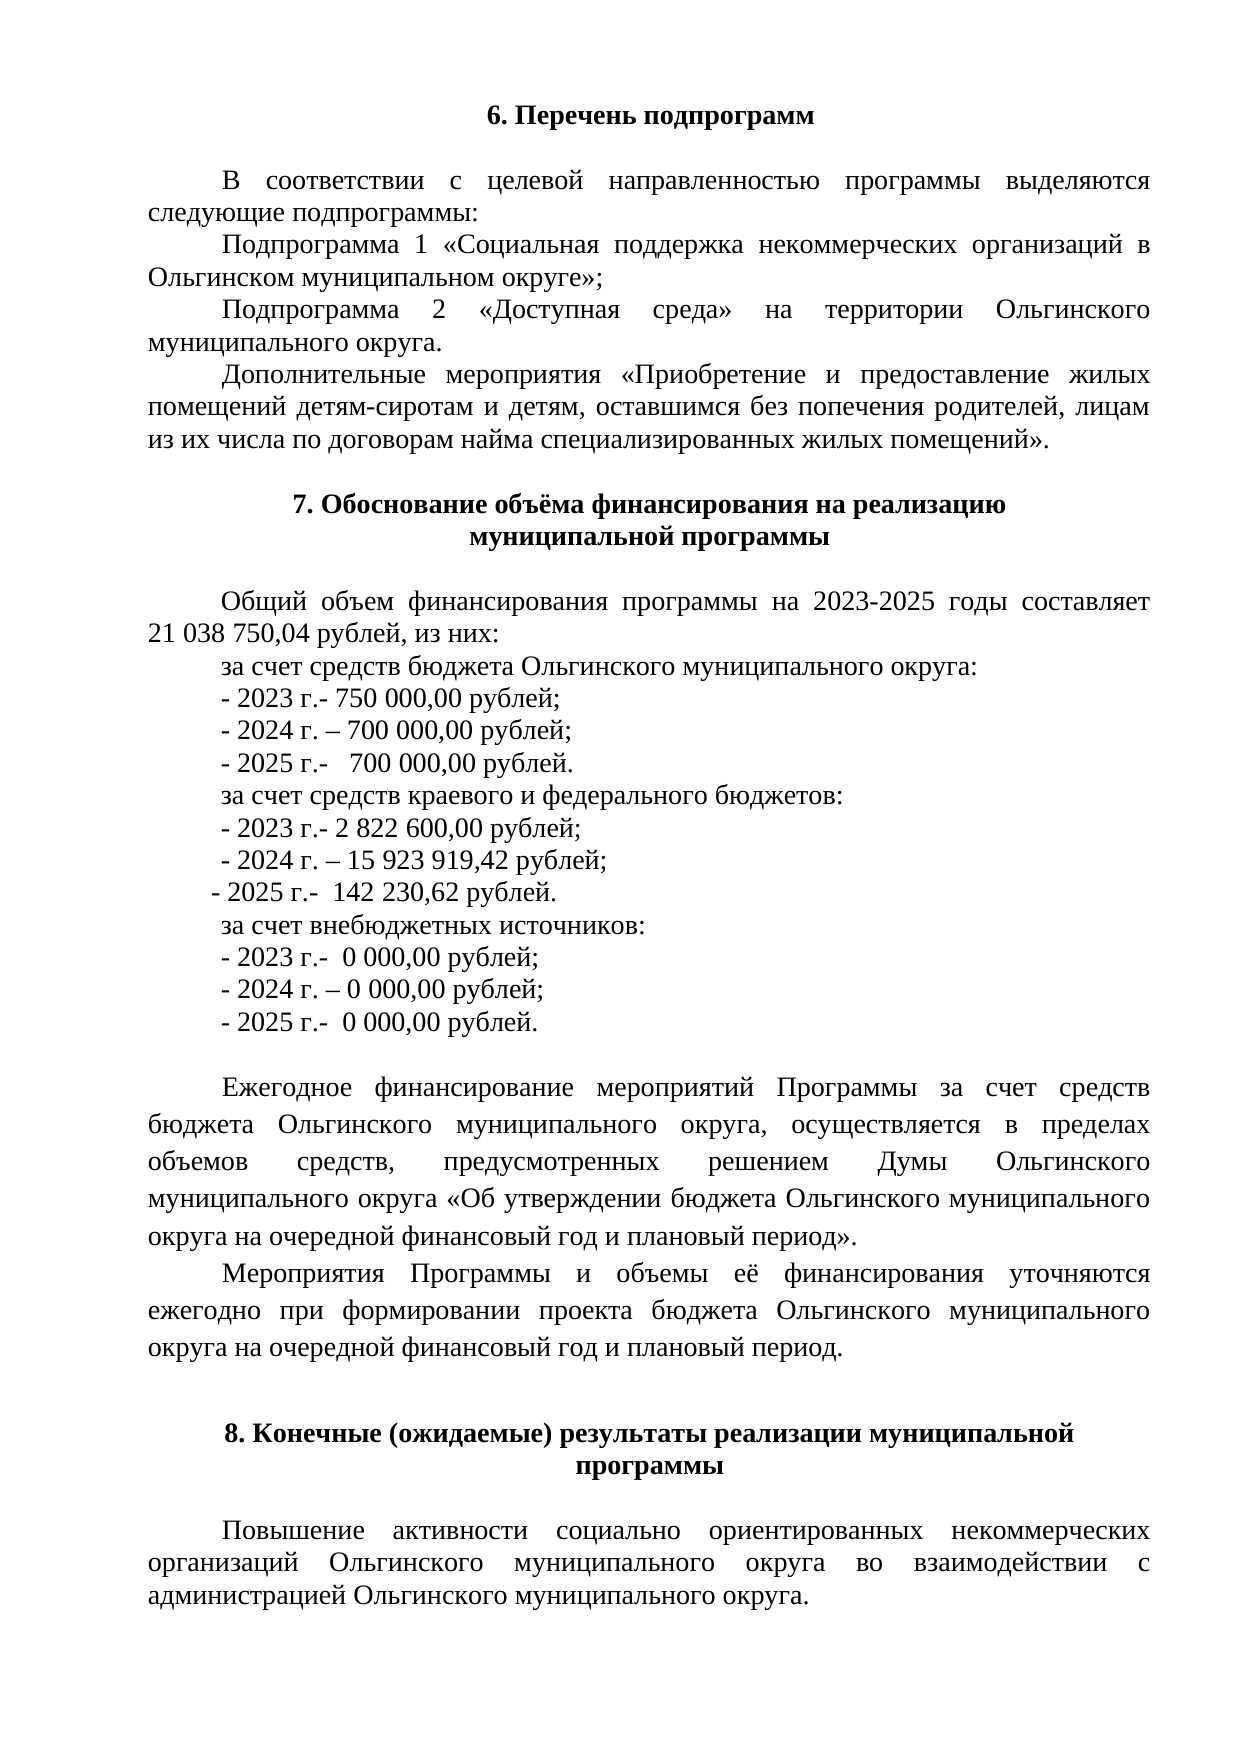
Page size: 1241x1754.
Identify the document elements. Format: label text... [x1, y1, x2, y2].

text 7. Обоснование объёма финансирования на реализацию [148, 487, 1152, 519]
text - 2024 г. – 15 923 919,42 рублей; [148, 843, 1152, 875]
text 6. Перечень подпрограмм [150, 98, 1152, 130]
text - 2025 г.- 700 000,00 рублей. [148, 746, 1152, 778]
text Общий объем финансирования программы на 2023-2025 годы составляет 21 038 750,04 рублей, из них: [148, 584, 1152, 649]
text за счет средств краевого и федерального бюджетов: [148, 778, 1152, 811]
text муниципальной программы [148, 519, 1152, 551]
text 8. Конечные (ожидаемые) результаты реализации муниципальной программы [148, 1416, 1152, 1481]
text за счет средств бюджета Ольгинского муниципального округа: [148, 649, 1152, 681]
text - 2024 г. – 700 000,00 рублей; [148, 713, 1152, 746]
text за счет внебюджетных источников: [148, 908, 1152, 940]
text - 2025 г.- 142 230,62 рублей. [148, 875, 1152, 908]
text - 2025 г.- 0 000,00 рублей. [148, 1005, 1152, 1037]
text Подпрограмма 1 «Социальная поддержка некоммерческих организаций в Ольгинском муниципальном округе»; [148, 227, 1152, 292]
text В соответствии с целевой направленностью программы выделяются следующие подпрограммы: [148, 163, 1152, 227]
text - 2023 г.- 750 000,00 рублей; [148, 681, 1152, 713]
text Повышение активности социально ориентированных некоммерческих организаций Ольгинского муниципального округа во взаимодействии с администрацией Ольгинского муниципального округа. [148, 1513, 1152, 1610]
text Мероприятия Программы и объемы её финансирования уточняются ежегодно при формировании проекта бюджета Ольгинского муниципального округа на очередной финансовый год и плановый период. [148, 1256, 1152, 1362]
text Дополнительные мероприятия «Приобретение и предоставление жилых помещений детям-сиротам и детям, оставшимся без попечения родителей, лицам из их числа по договорам найма специализированных жилых помещений». [148, 357, 1152, 454]
text - 2023 г.- 2 822 600,00 рублей; [148, 811, 1152, 843]
text Ежегодное финансирование мероприятий Программы за счет средств бюджета Ольгинского муниципального округа, осуществляется в пределах объемов средств, предусмотренных решением Думы Ольгинского муниципального округа «Об утверждении бюджета Ольгинского муниципального округа на очередной финансовый год и плановый период». [148, 1070, 1152, 1251]
text Подпрограмма 2 «Доступная среда» на территории Ольгинского муниципального округа. [148, 292, 1152, 357]
text - 2024 г. – 0 000,00 рублей; [148, 973, 1152, 1005]
text - 2023 г.- 0 000,00 рублей; [148, 940, 1152, 973]
